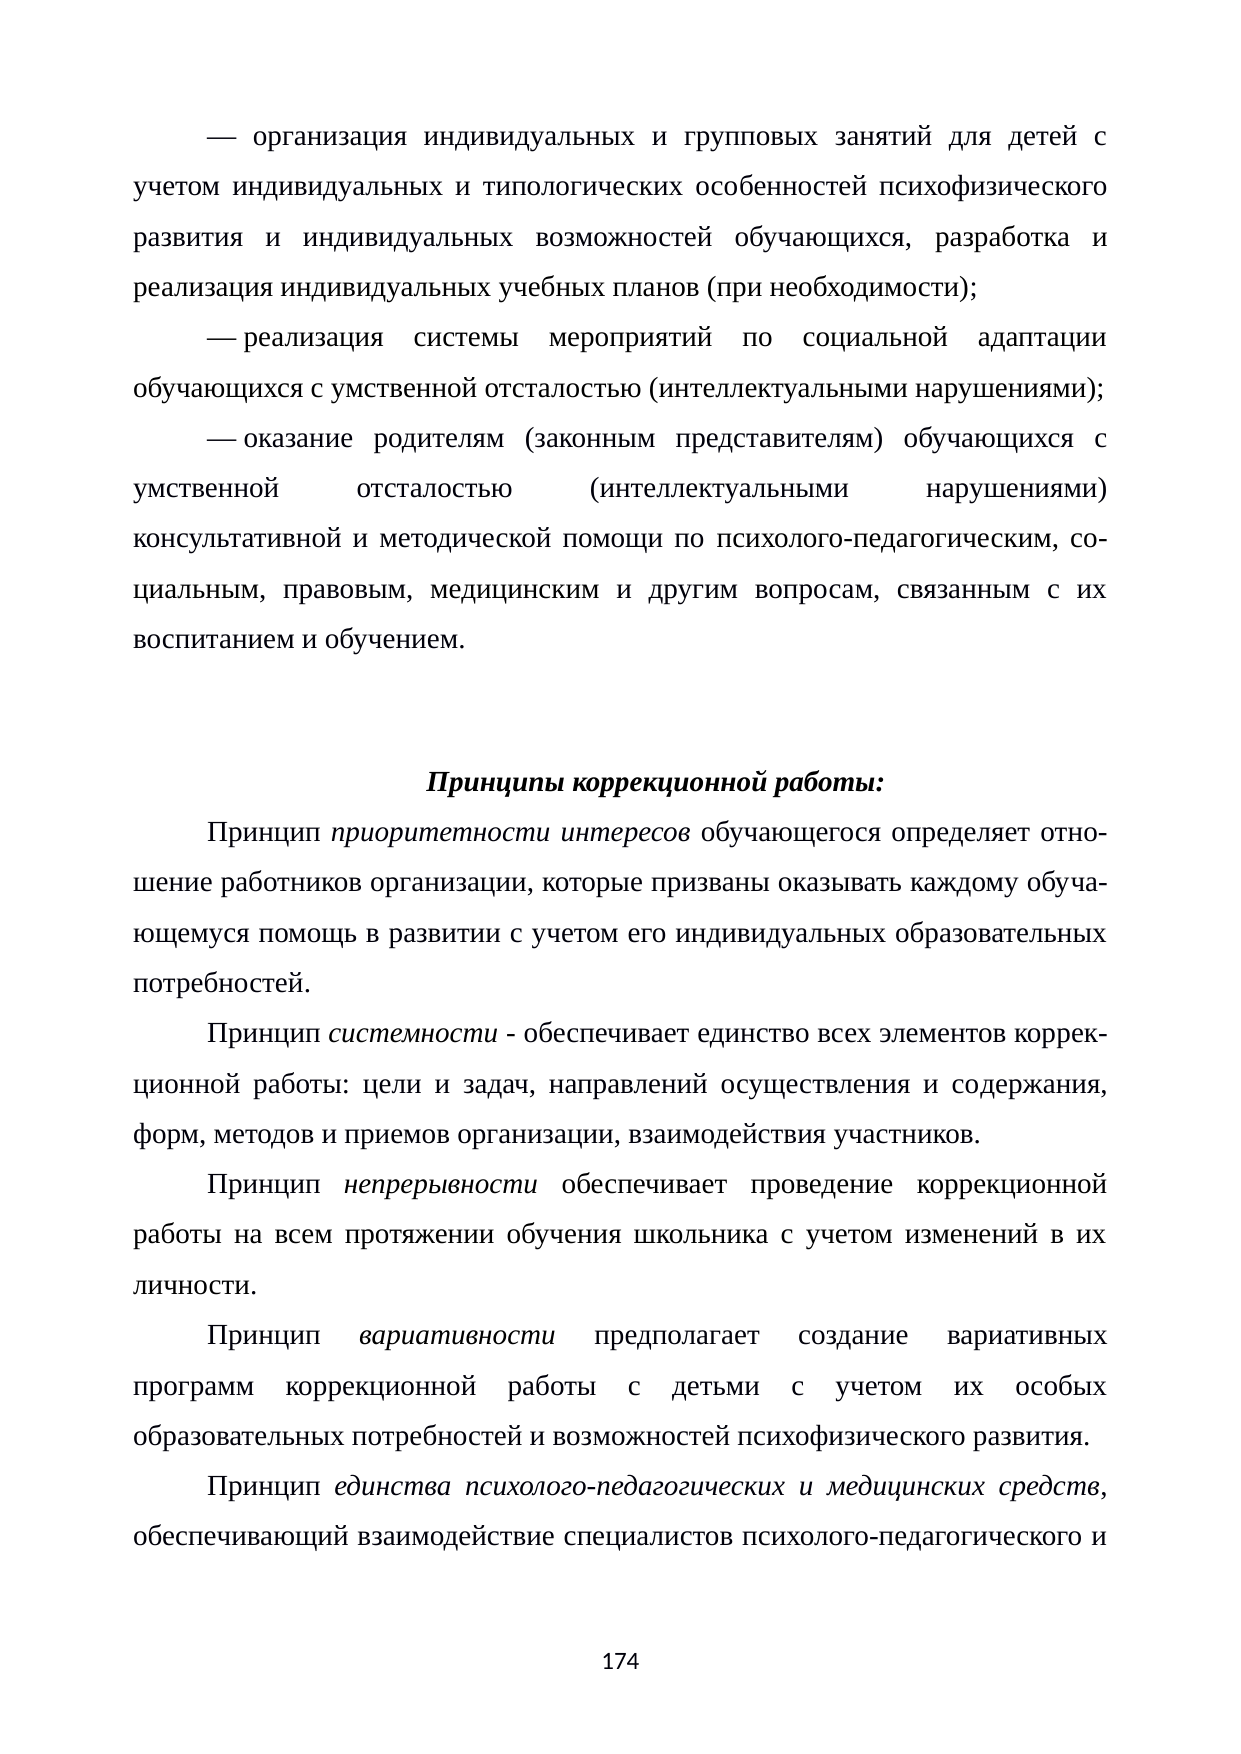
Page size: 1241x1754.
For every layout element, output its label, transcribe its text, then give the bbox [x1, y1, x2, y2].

text Принцип непрерывности обеспечивает проведение коррекционной работы на всем протяжении обучения школьника с учетом изменений в их личности. [133, 1166, 1107, 1301]
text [133, 1468, 1107, 1552]
text ― оказание родителям (законным представителям) обучающихся с умственной отсталостью (интеллектуальными нарушениями) консультативной и методической помощи по психолого-педагогическим, социальным, правовым, медицинским и другим вопросам, связанным с их воспитанием и обучением. [133, 420, 1107, 655]
text ― реализация системы мероприятий по социальной адаптации обучающихся с умственной отсталостью (интеллектуальными нарушениями); [133, 319, 1107, 403]
text ― организация индивидуальных и групповых занятий для детей с учетом индивидуальных и типологических особенностей психофизического развития и индивидуальных возможностей обучающихся, разработка и реализация индивидуальных учебных планов (при необходимости); [133, 118, 1107, 303]
text Принцип системности - обеспечивает единство всех элементов коррекционной работы: цели и задач, направлений осуществления и содержания, форм, методов и приемов организации, взаимодействия участников. [133, 1015, 1107, 1149]
text Принцип вариативности предполагает создание вариативных программ коррекционной работы с детьми с учетом их особых образовательных потребностей и возможностей психофизического развития. [133, 1317, 1107, 1451]
text Принцип приоритетности интересов обучающегося определяет отношение работников организации, которые призваны оказывать каждому обучающемуся помощь в развитии с учетом его индивидуальных образовательных потребностей. [133, 814, 1107, 999]
text Принципы коррекционной работы: [133, 764, 1107, 797]
